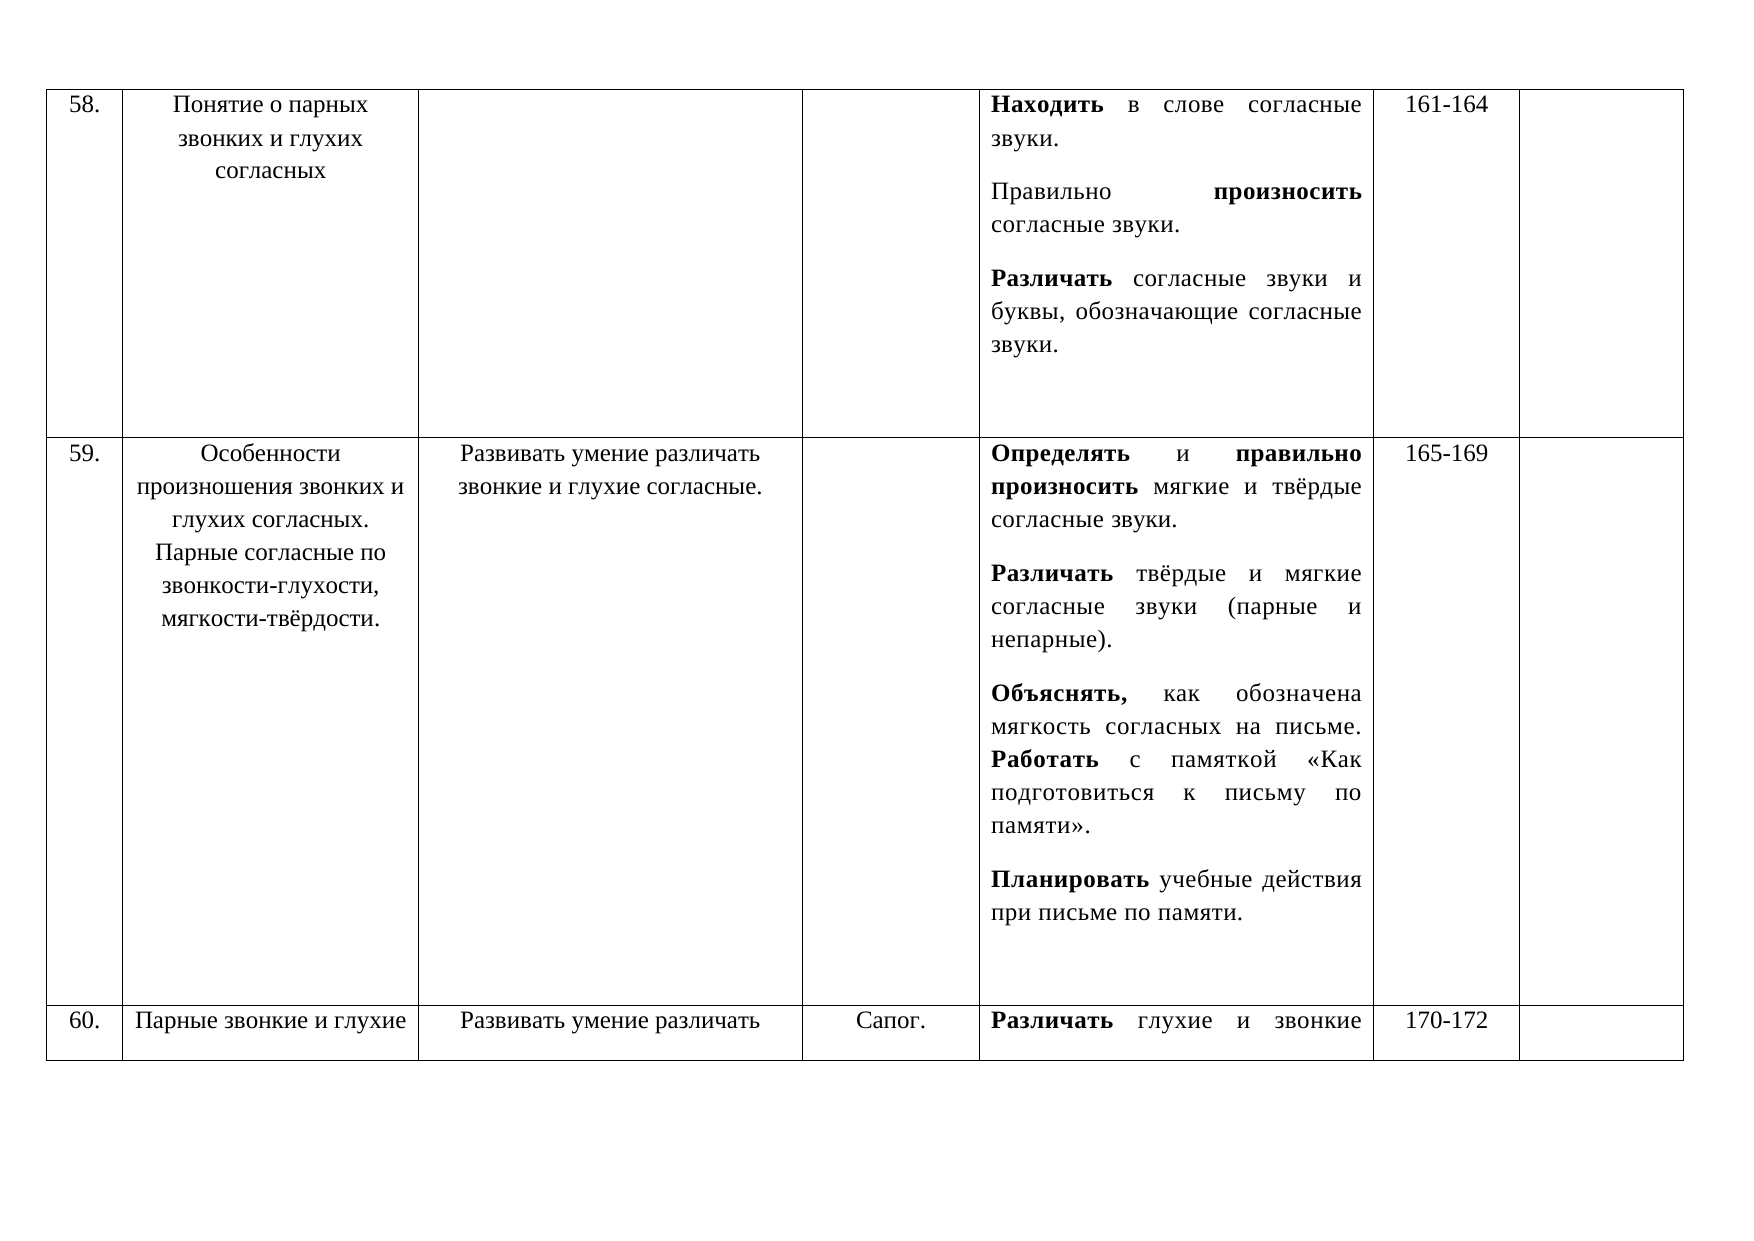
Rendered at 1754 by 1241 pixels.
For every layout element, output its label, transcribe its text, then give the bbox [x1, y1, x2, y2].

table_cell 170-172 [1374, 1006, 1519, 1059]
table_cell Находить в слове согласные звуки. Правильно произносить согласные звуки. Различать согласные звуки и буквы, обозначающие согласные звуки. [980, 90, 1373, 437]
table_cell Определять и правильно произносить мягкие и твёрдые согласные звуки. Различать твёрдые и мягкие согласные звуки (парные и непарные). Объяснять, как обозначена мягкость согласных на письме. Работать с памяткой «Как подготовиться к письму по памяти». Планировать учебные действия при письме по памяти. [980, 438, 1373, 1004]
table_cell 58. [47, 90, 122, 437]
table_cell Развивать умение различать звонкие и глухие согласные. [419, 438, 802, 1004]
table_cell 60. [47, 1006, 122, 1059]
table_cell 161-164 [1374, 90, 1519, 437]
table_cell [123, 1006, 418, 1059]
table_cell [419, 1006, 802, 1059]
table_cell [419, 90, 802, 437]
table_cell [1520, 1006, 1683, 1059]
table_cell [980, 1006, 1373, 1059]
table_cell Особенности произношения звонких и глухих согласных. Парные согласные по звонкости-глухости, мягкости-твёрдости. [123, 438, 418, 1004]
table_cell [803, 438, 979, 1004]
table_cell [1520, 438, 1683, 1004]
table_cell Сапог. [803, 1006, 979, 1059]
table_cell [803, 90, 979, 437]
table_cell 59. [47, 438, 122, 1004]
table_cell Понятие о парных звонких и глухих согласных [123, 90, 418, 437]
table_cell 165-169 [1374, 438, 1519, 1004]
table_cell [1520, 90, 1683, 437]
